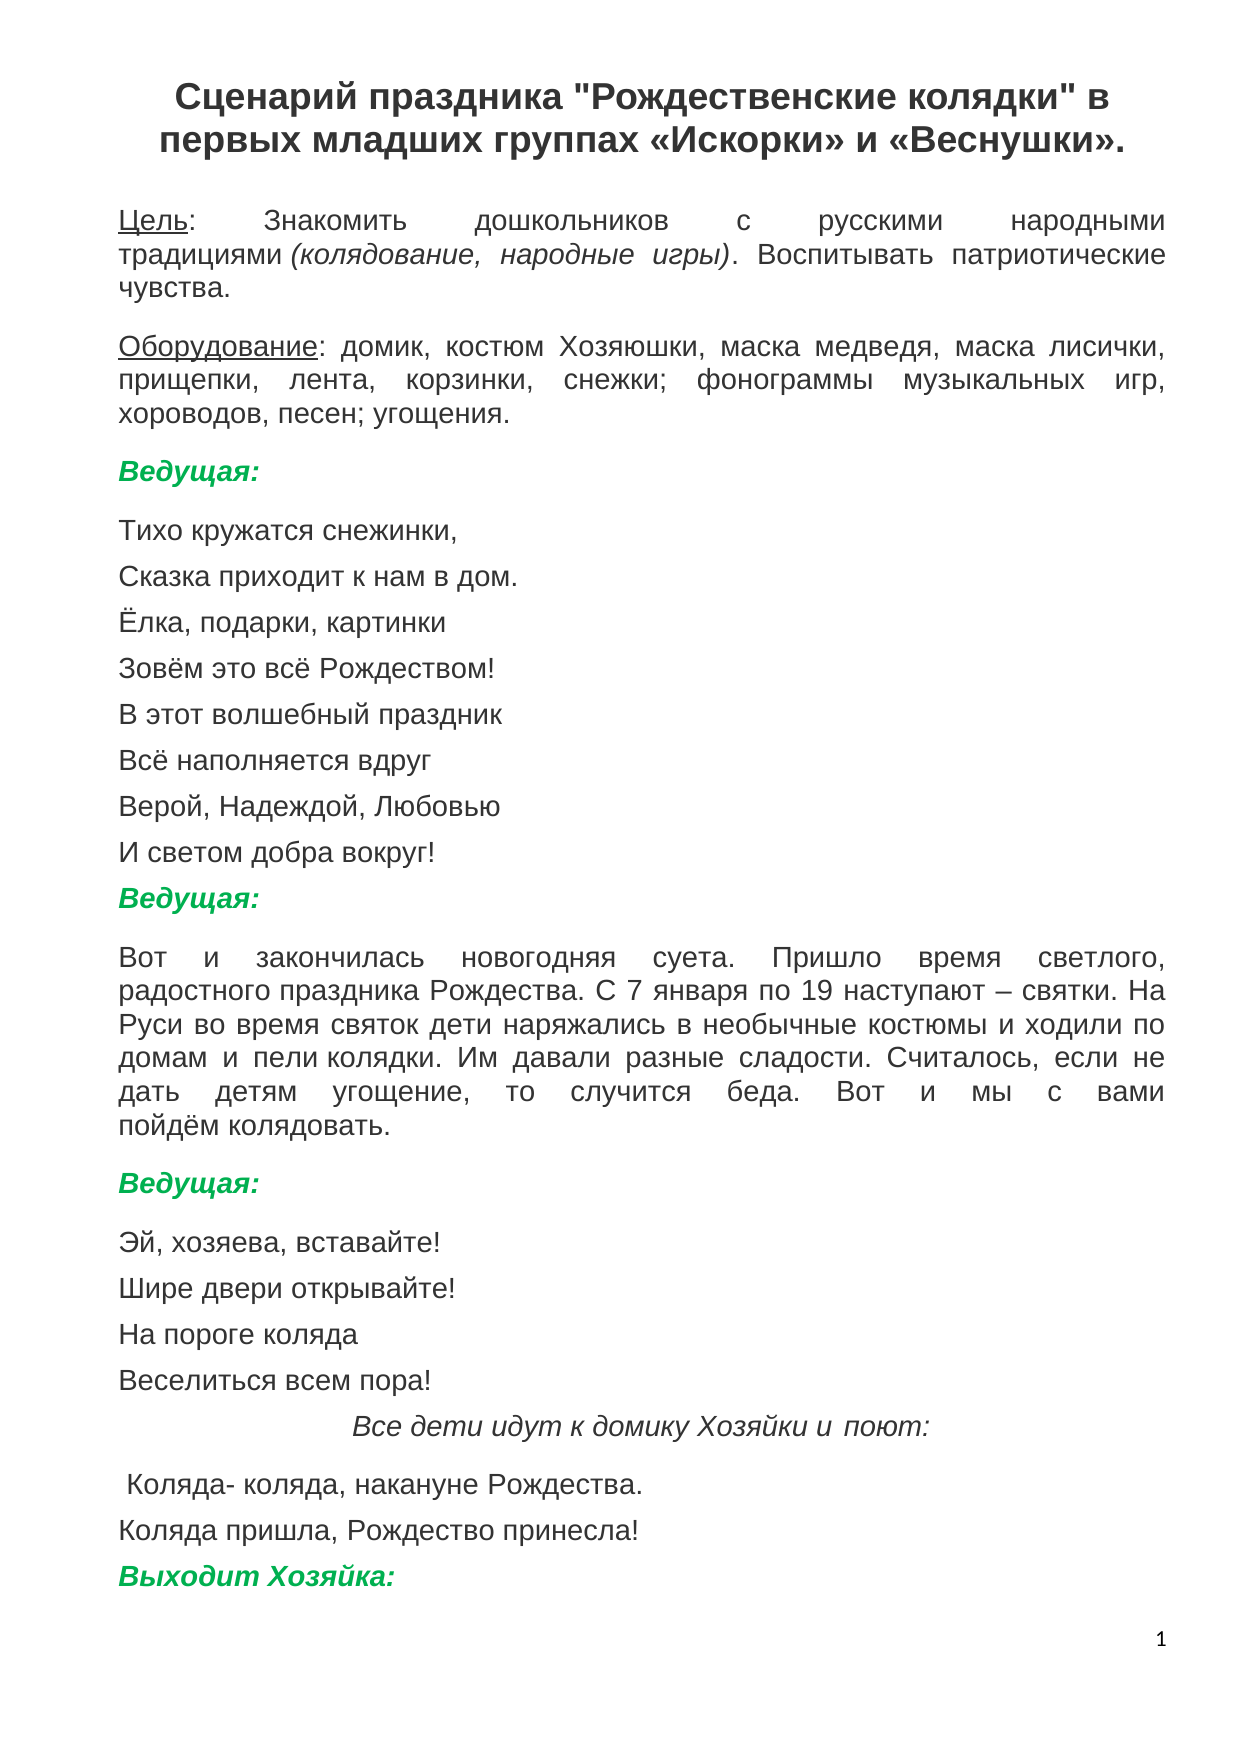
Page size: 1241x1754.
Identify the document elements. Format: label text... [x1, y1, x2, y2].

text Веселиться всем пора! [118, 1363, 1167, 1396]
text На пороге коляда [118, 1317, 1167, 1350]
text Коляда пришла, Рождество принесла! [118, 1513, 1167, 1547]
text Ведущая: [118, 881, 1167, 915]
text Оборудование: домик, костюм Хозяюшки, маска медведя, маска лисички, прищепки, лента, корзинки, снежки; фонограммы музыкальных игр, хороводов, песен; угощения. [118, 329, 1167, 429]
text Ведущая: [118, 454, 1167, 488]
text И светом добра вокруг! [118, 835, 1167, 869]
text Сценарий праздника "Рождественские колядки" в первых младших группах «Искорки» и «Веснушки». [118, 74, 1167, 160]
text Вот и закончилась новогодняя суета. Пришло время светлого, радостного праздника Рождества. С 7 января по 19 наступают – святки. На Руси во время святок дети наряжались в необычные костюмы и ходили по домам и пели колядки. Им давали разные сладости. Считалось, если не дать детям угощение, то случится беда. Вот и мы с вами пойдём колядовать. [118, 940, 1167, 1141]
text Эй, хозяева, вставайте! [118, 1225, 1167, 1258]
text Всё наполняется вдруг [118, 743, 1167, 777]
text Коляда- коляда, накануне Рождества. [118, 1467, 1167, 1501]
text Сказка приходит к нам в дом. [118, 559, 1167, 593]
text Ведущая: [118, 1166, 1167, 1200]
text Зовём это всё Рождеством! [118, 651, 1167, 685]
text Шире двери открывайте! [118, 1271, 1167, 1304]
text Цель: Знакомить дошкольников с русскими народными традициями (колядование, народные игры). Воспитывать патриотические чувства. [118, 203, 1167, 304]
text Верой, Надеждой, Любовью [118, 789, 1167, 823]
text Выходит Хозяйка: [118, 1559, 1167, 1593]
text Ёлка, подарки, картинки [118, 605, 1167, 639]
text Все дети идут к домику Хозяйки и поют: [118, 1409, 1167, 1442]
text Тихо кружатся снежинки, [118, 513, 1167, 547]
text В этот волшебный праздник [118, 697, 1167, 731]
